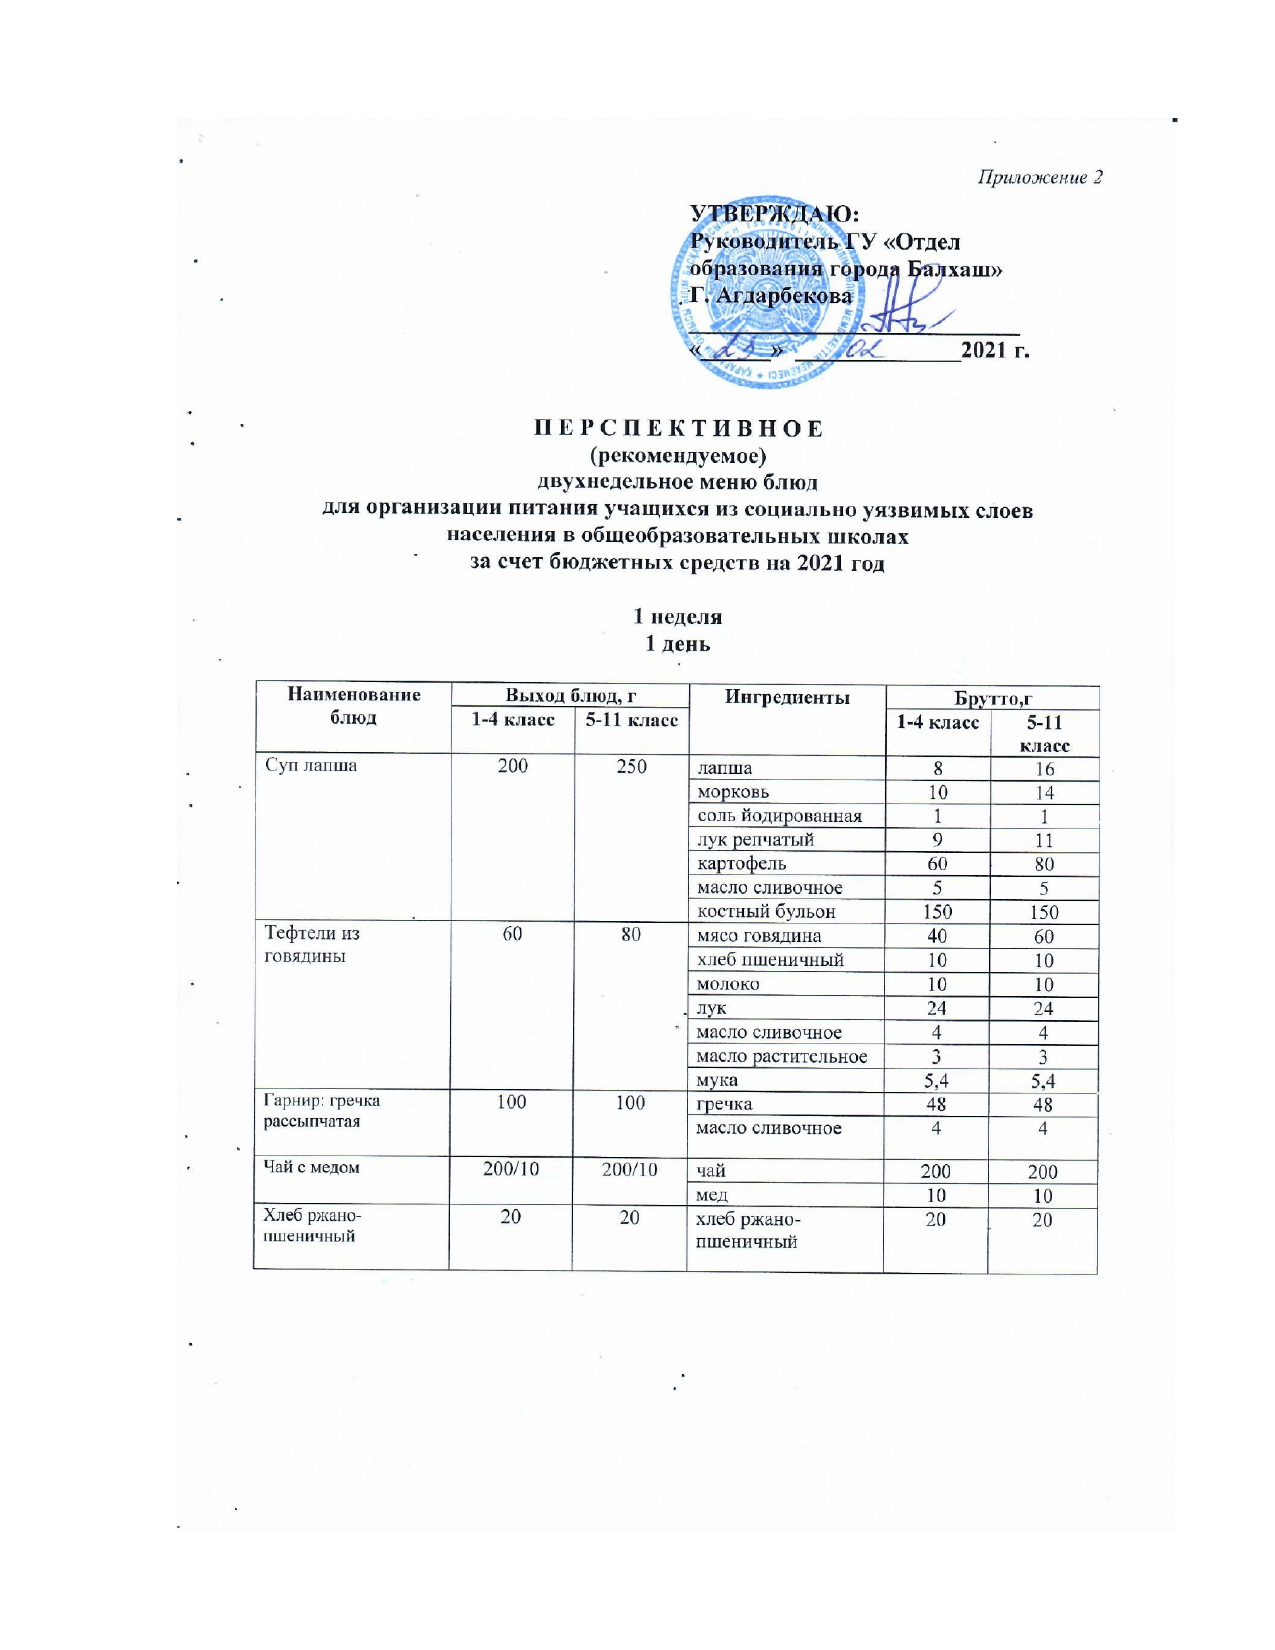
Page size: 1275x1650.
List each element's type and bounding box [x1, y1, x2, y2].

picture [177, 118, 1178, 1531]
